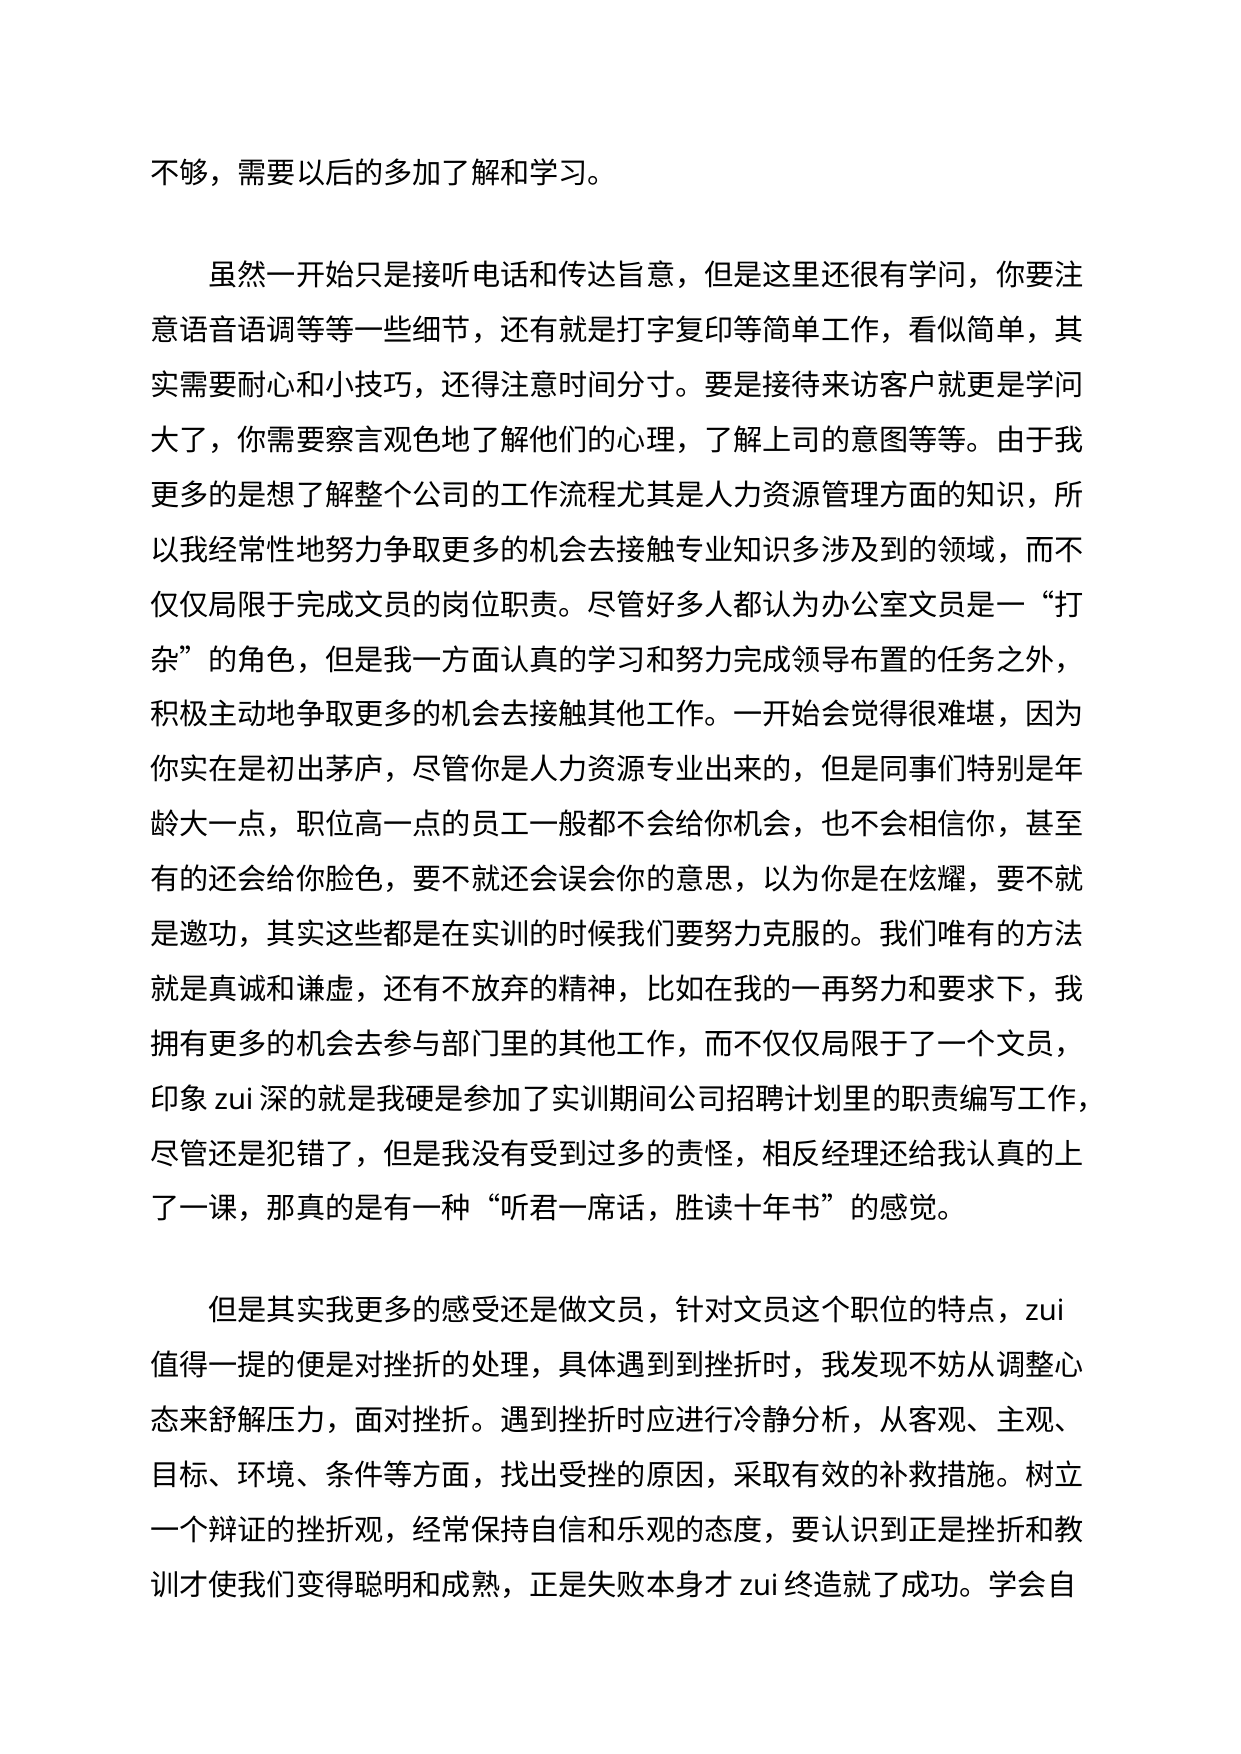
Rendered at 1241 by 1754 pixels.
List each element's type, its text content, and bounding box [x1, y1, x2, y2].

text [150, 150, 1090, 192]
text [150, 1287, 1090, 1604]
text 虽然一开始只是接听电话和传达旨意，但是这里还很有学问，你要注意语音语调等等一些细节，还有就是打字复印等简单工作，看似简单，其实需要耐心和小技巧，还得注意时间分寸。要是接待来访客户就更是学问大了，你需要察言观色地了解他们的心理，了解上司的意图等等。由于我更多的是想了解整个公司的工作流程尤其是人力资源管理方面的知识，所以我经常性地努力争取更多的机会去接触专业知识多涉及到的领域，而不仅仅局限于完成文员的岗位职责。尽管好多人都认为办公室文员是一“打杂”的角色，但是我一方面认真的学习和努力完成领导布置的任务之外，积极主动地争取更多的机会去接触其他工作。一开始会觉得很难堪，因为你实在是初出茅庐，尽管你是人力资源专业出来的，但是同事们特别是年龄大一点，职位高一点的员工一般都不会给你机会，也不会相信你，甚至有的还会给你脸色，要不就还会误会你的意思，以为你是在炫耀，要不就是邀功，其实这些都是在实训的时候我们要努力克服的。我们唯有的方法就是真诚和谦虚，还有不放弃的精神，比如在我的一再努力和要求下，我拥有更多的机会去参与部门里的其他工作，而不仅仅局限于了一个文员，印象zui深的就是我硬是参加了实训期间公司招聘计划里的职责编写工作，尽管还是犯错了，但是我没有受到过多的责怪，相反经理还给我认真的上了一课，那真的是有一种“听君一席话，胜读十年书”的感觉。 [150, 252, 1090, 1227]
